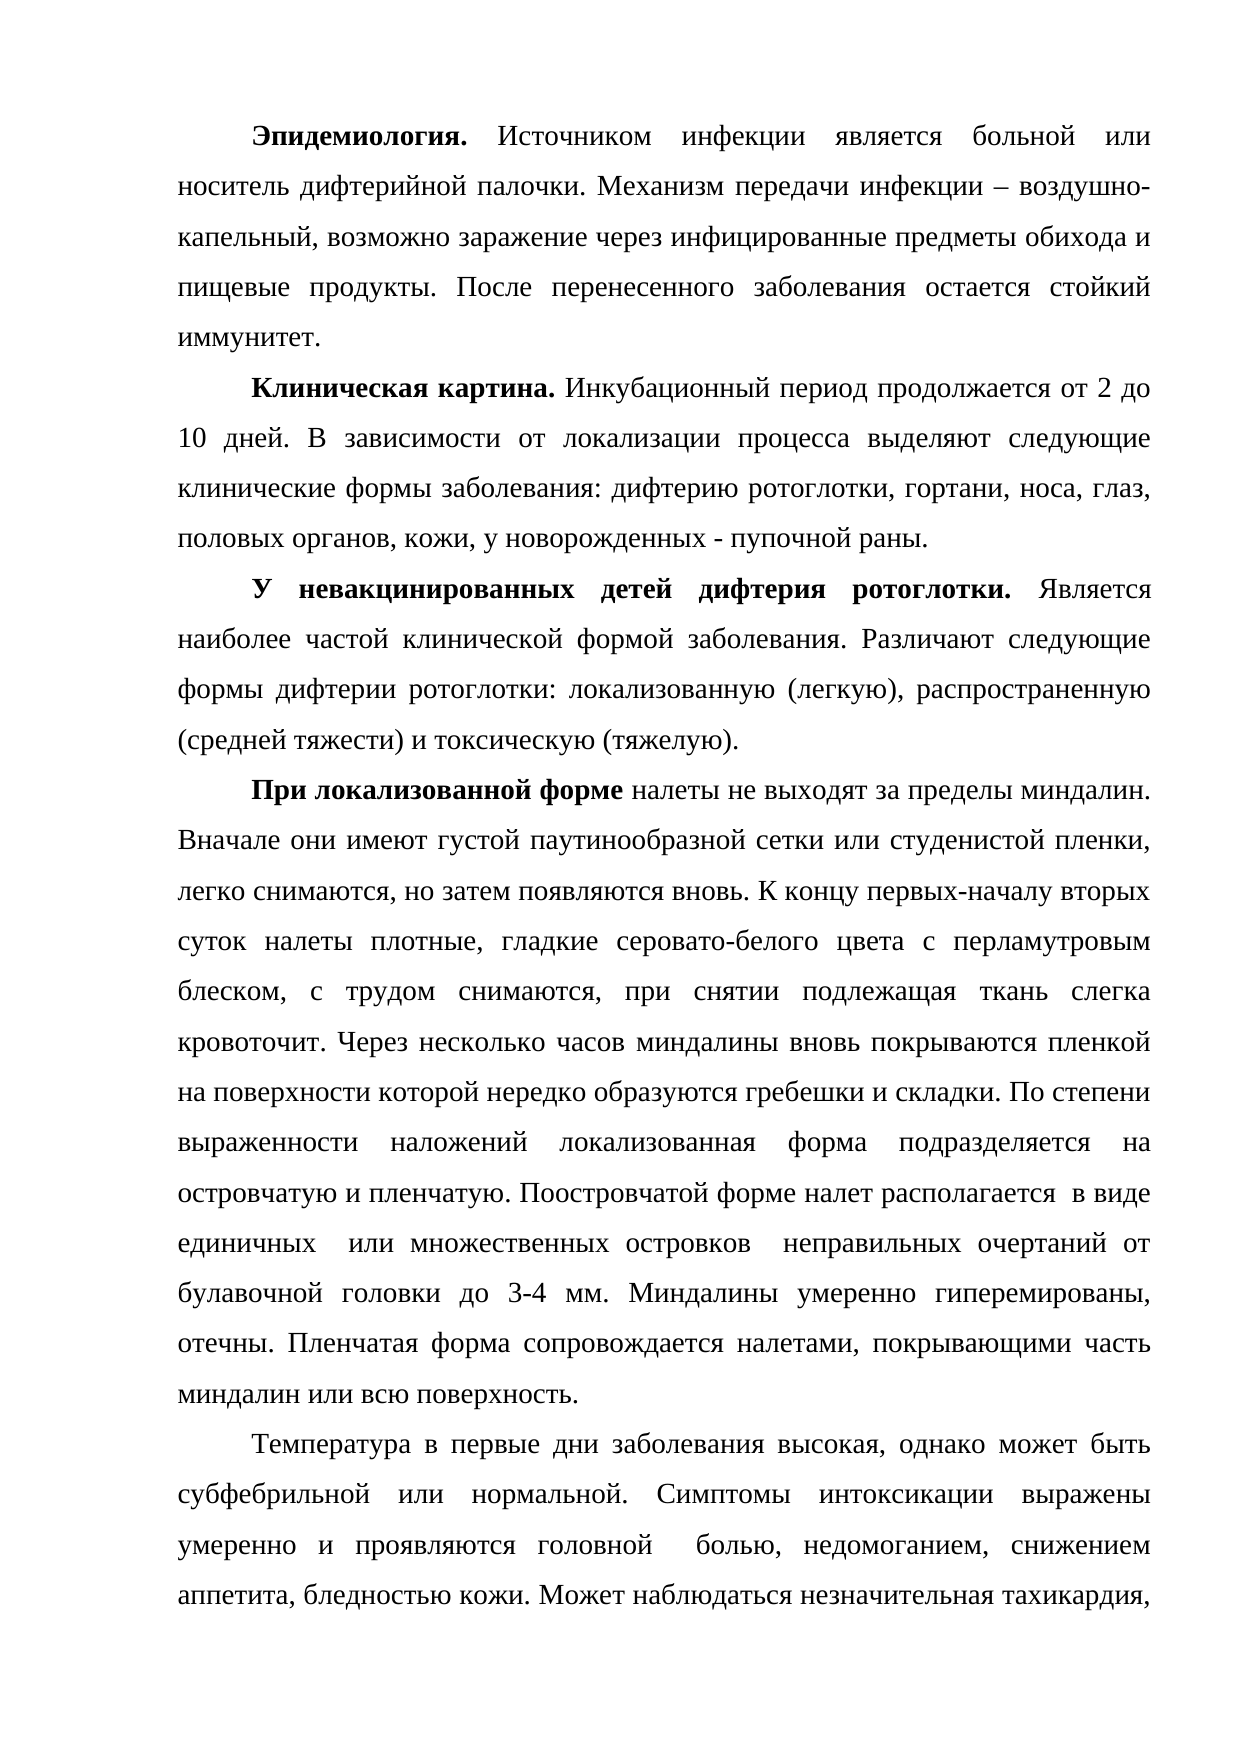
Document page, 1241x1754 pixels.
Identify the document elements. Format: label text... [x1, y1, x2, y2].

text Клиническая картина. Инкубационный период продолжается от 2 до 10 дней. В зависимости от локализации процесса выделяют следующие клинические формы заболевания: дифтерию ротоглотки, гортани, носа, глаз, половых органов, кожи, у новорожденных - пупочной раны. [177, 370, 1152, 554]
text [177, 1426, 1152, 1611]
text Эпидемиология. Источником инфекции является больной или носитель дифтерийной палочки. Механизм передачи инфекции – воздушно-капельный, возможно заражение через инфицированные предметы обихода и пищевые продукты. После перенесенного заболевания остается стойкий иммунитет. [177, 118, 1152, 353]
text У невакцинированных детей дифтерия ротоглотки. Является наиболее частой клинической формой заболевания. Различают следующие формы дифтерии ротоглотки: локализованную (легкую), распространенную (средней тяжести) и токсическую (тяжелую). [177, 571, 1152, 755]
text При локализованной форме налеты не выходят за пределы миндалин. Вначале они имеют густой паутинообразной сетки или студенистой пленки, легко снимаются, но затем появляются вновь. К концу первых-началу вторых суток налеты плотные, гладкие серовато-белого цвета с перламутровым блеском, с трудом снимаются, при снятии подлежащая ткань слегка кровоточит. Через несколько часов миндалины вновь покрываются пленкой на поверхности которой нередко образуются гребешки и складки. По степени выраженности наложений локализованная форма подразделяется на островчатую и пленчатую. Поостровчатой форме налет располагается в виде единичных или множественных островков неправильных очертаний от булавочной головки до 3-4 мм. Миндалины умеренно гиперемированы, отечны. Пленчатая форма сопровождается налетами, покрывающими часть миндалин или всю поверхность. [177, 772, 1152, 1409]
